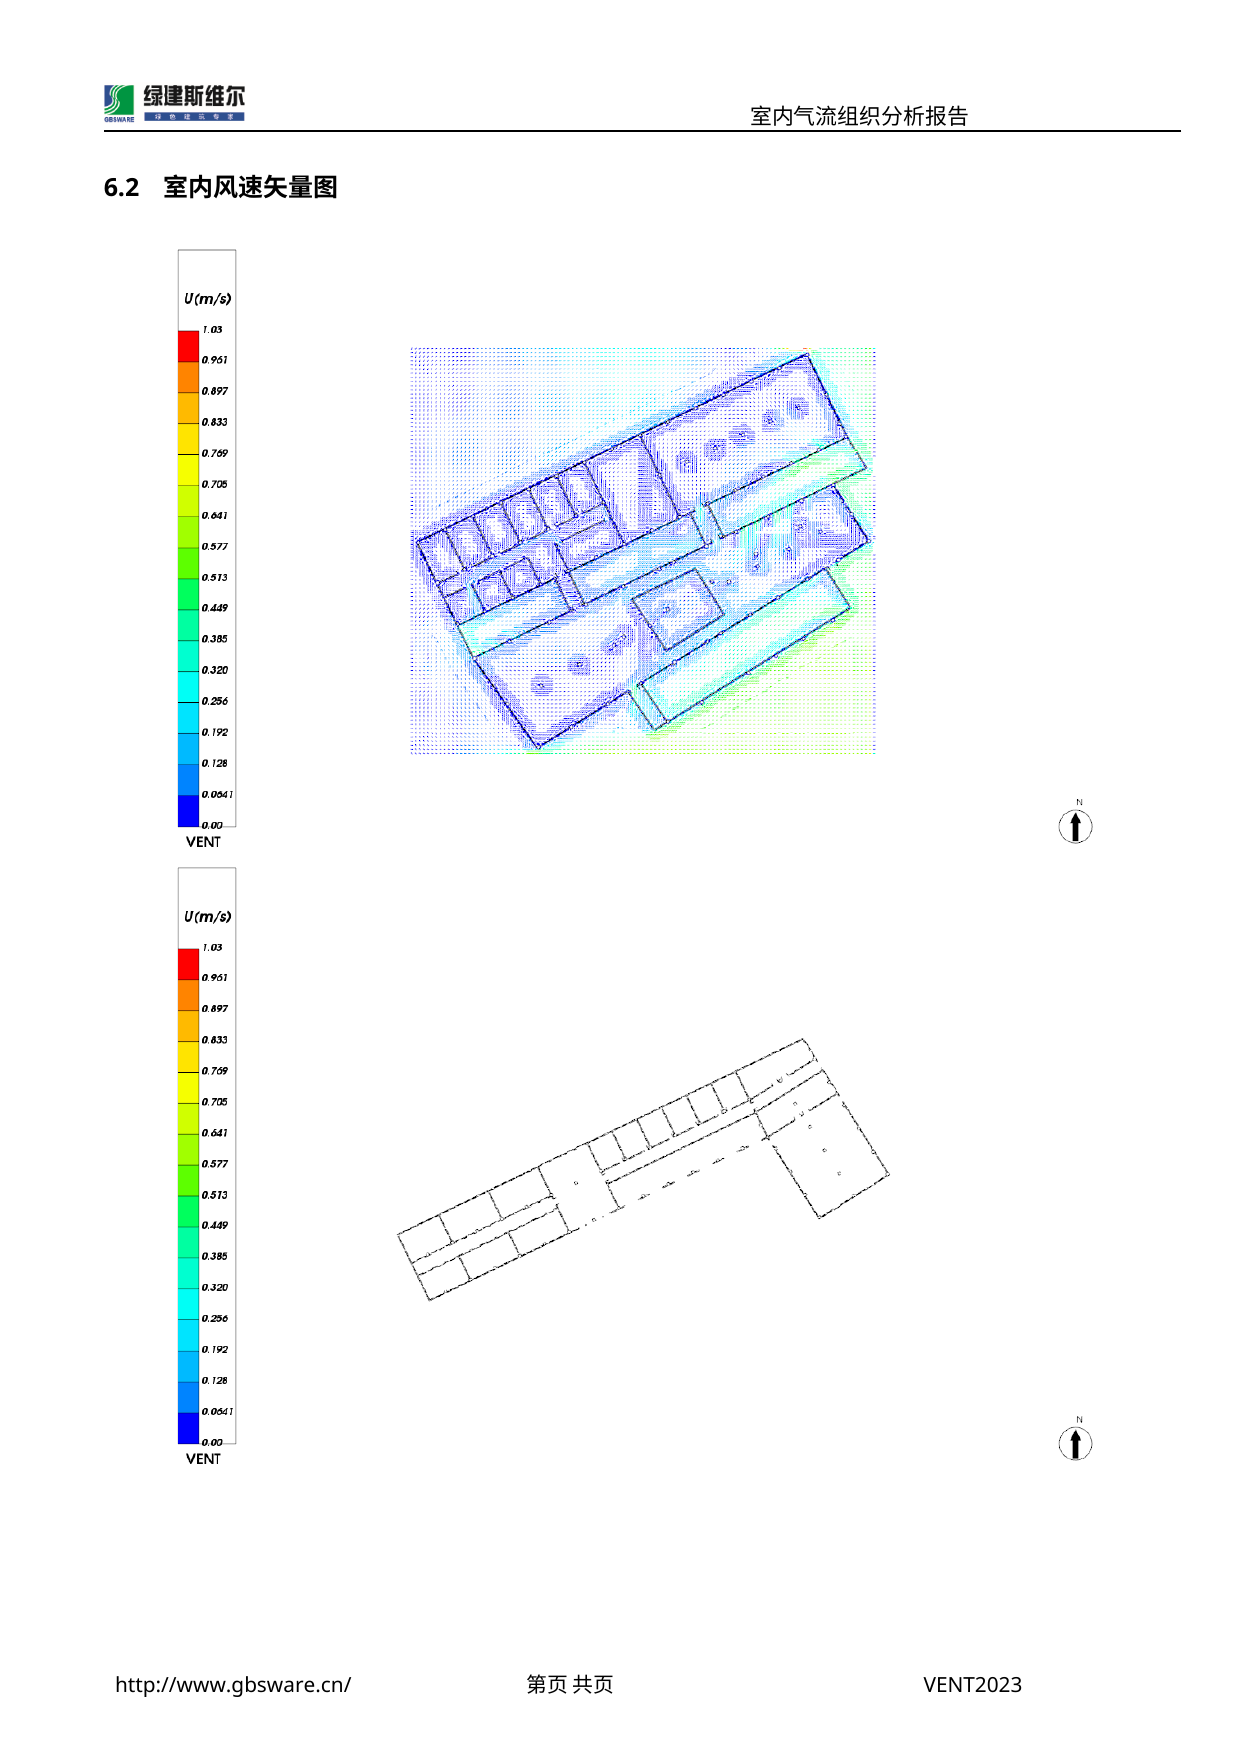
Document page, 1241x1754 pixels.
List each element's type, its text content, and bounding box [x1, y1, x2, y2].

picture [177, 860, 1108, 1476]
picture [103, 82, 246, 124]
picture [177, 242, 1108, 859]
subtitle 室内风速矢量图 [103, 153, 1181, 218]
